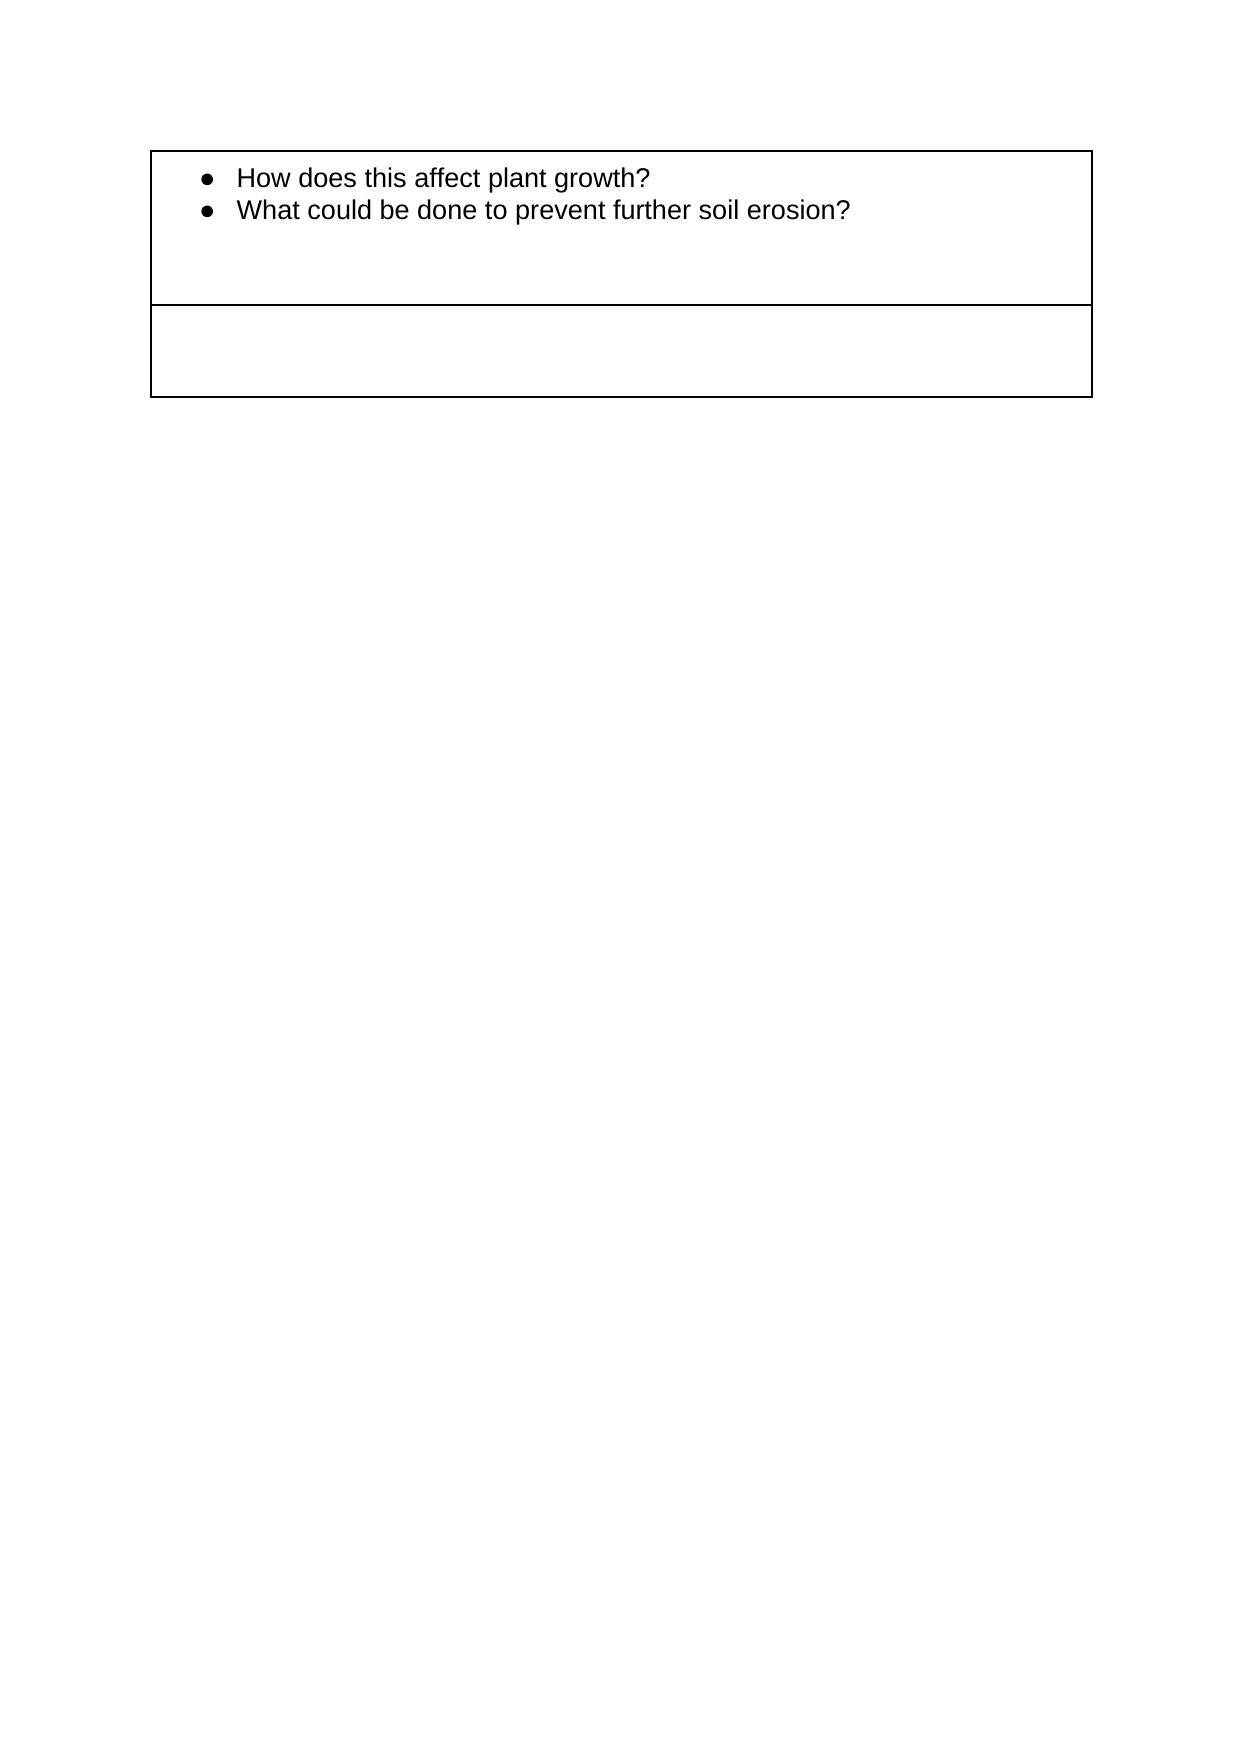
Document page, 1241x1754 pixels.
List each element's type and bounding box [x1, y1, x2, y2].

table_cell [152, 306, 1091, 396]
table_cell [152, 152, 1091, 304]
